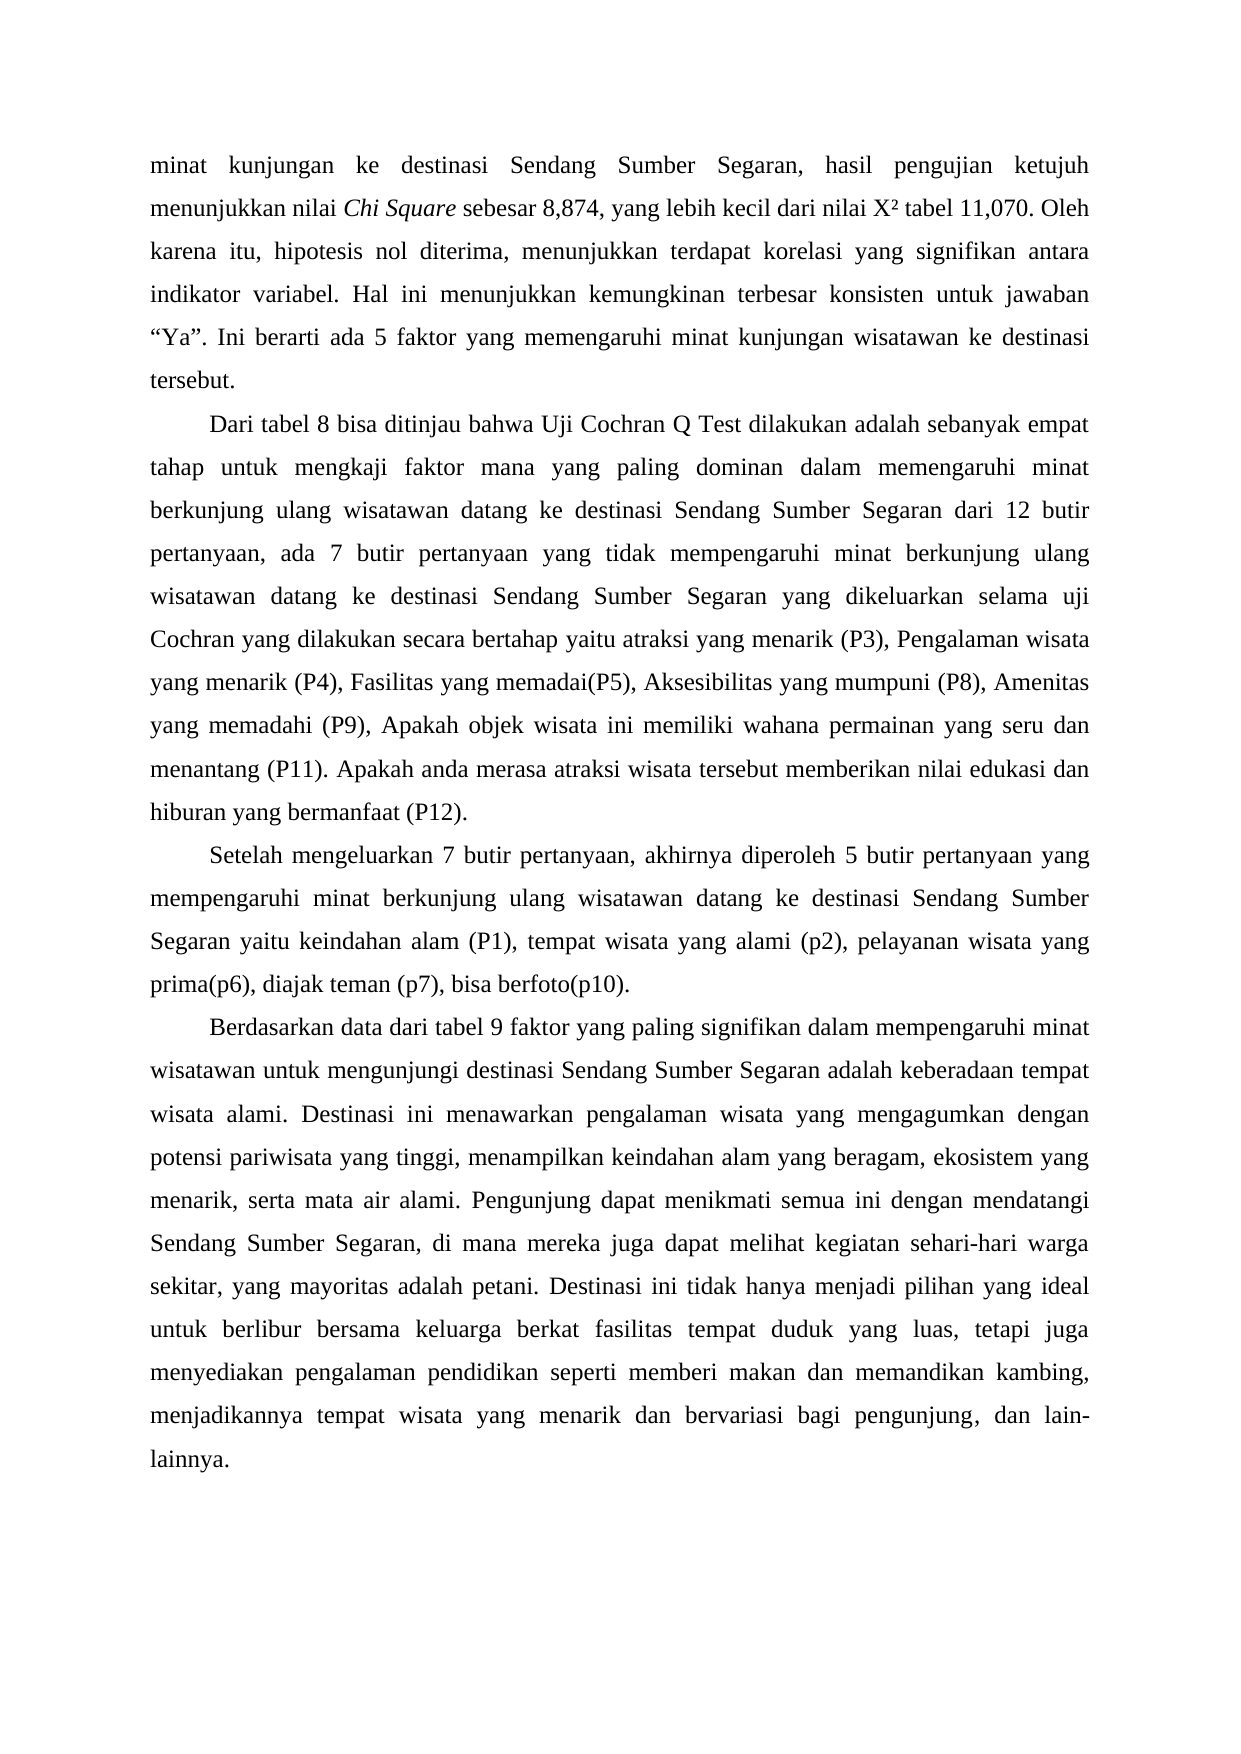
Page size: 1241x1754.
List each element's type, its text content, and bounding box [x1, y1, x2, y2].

list Setelah mengeluarkan 7 butir pertanyaan, akhirnya diperoleh 5 butir pertanyaan yang mempengaruhi minat berkunjung ulang wisatawan datang ke destinasi Sendang Sumber Segaran yaitu keindahan alam (P1), tempat wisata yang alami (p2), pelayanan wisata yang prima(p6), diajak teman (p7), bisa berfoto(p10). [150, 840, 1090, 998]
list Berdasarkan data dari tabel 9 faktor yang paling signifikan dalam mempengaruhi minat wisatawan untuk mengunjungi destinasi Sendang Sumber Segaran adalah keberadaan tempat wisata alami. Destinasi ini menawarkan pengalaman wisata yang mengagumkan dengan potensi pariwisata yang tinggi, menampilkan keindahan alam yang beragam, ekosistem yang menarik, serta mata air alami. Pengunjung dapat menikmati semua ini dengan mendatangi Sendang Sumber Segaran, di mana mereka juga dapat melihat kegiatan sehari-hari warga sekitar, yang mayoritas adalah petani. Destinasi ini tidak hanya menjadi pilihan yang ideal untuk berlibur bersama keluarga berkat fasilitas tempat duduk yang luas, tetapi juga menyediakan pengalaman pendidikan seperti memberi makan dan memandikan kambing, menjadikannya tempat wisata yang menarik dan bervariasi bagi pengunjung, dan lain-lainnya. [150, 1012, 1090, 1472]
list Dari tabel 8 bisa ditinjau bahwa Uji Cochran Q Test dilakukan adalah sebanyak empat tahap untuk mengkaji faktor mana yang paling dominan dalam memengaruhi minat berkunjung ulang wisatawan datang ke destinasi Sendang Sumber Segaran dari 12 butir pertanyaan, ada 7 butir pertanyaan yang tidak mempengaruhi minat berkunjung ulang wisatawan datang ke destinasi Sendang Sumber Segaran yang dikeluarkan selama uji Cochran yang dilakukan secara bertahap yaitu atraksi yang menarik (P3), Pengalaman wisata yang menarik (P4), Fasilitas yang memadai(P5), Aksesibilitas yang mumpuni (P8), Amenitas yang memadahi (P9), Apakah objek wisata ini memiliki wahana permainan yang seru dan menantang (P11). Apakah anda merasa atraksi wisata tersebut memberikan nilai edukasi dan hiburan yang bermanfaat (P12). [150, 409, 1090, 826]
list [150, 150, 1090, 394]
